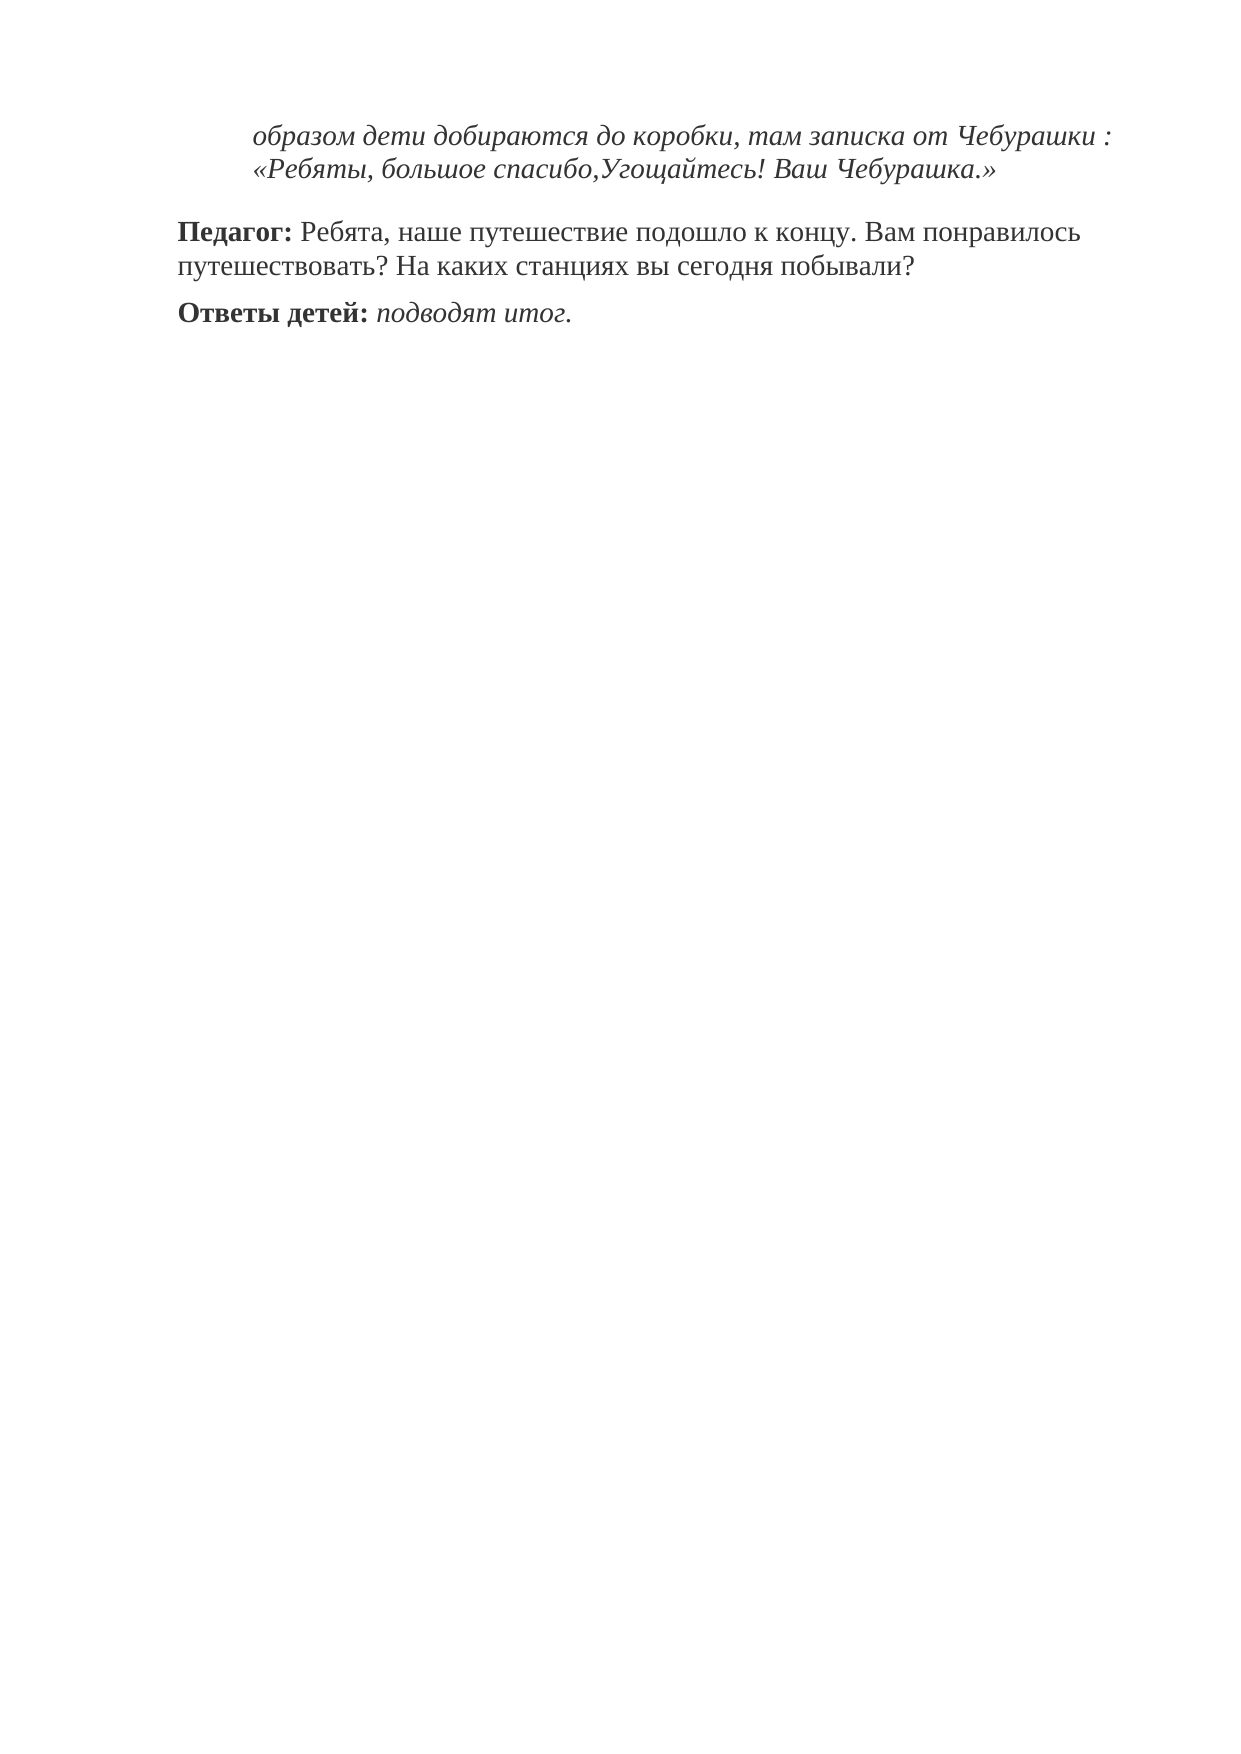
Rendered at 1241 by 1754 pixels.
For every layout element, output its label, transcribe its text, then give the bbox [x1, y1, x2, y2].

text Ответы детей: подводят итог. [177, 296, 1152, 329]
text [252, 118, 1152, 185]
text Педагог: Ребята, наше путешествие подошло к концу. Вам понравилось путешествовать? На каких станциях вы сегодня побывали? [177, 214, 1152, 281]
